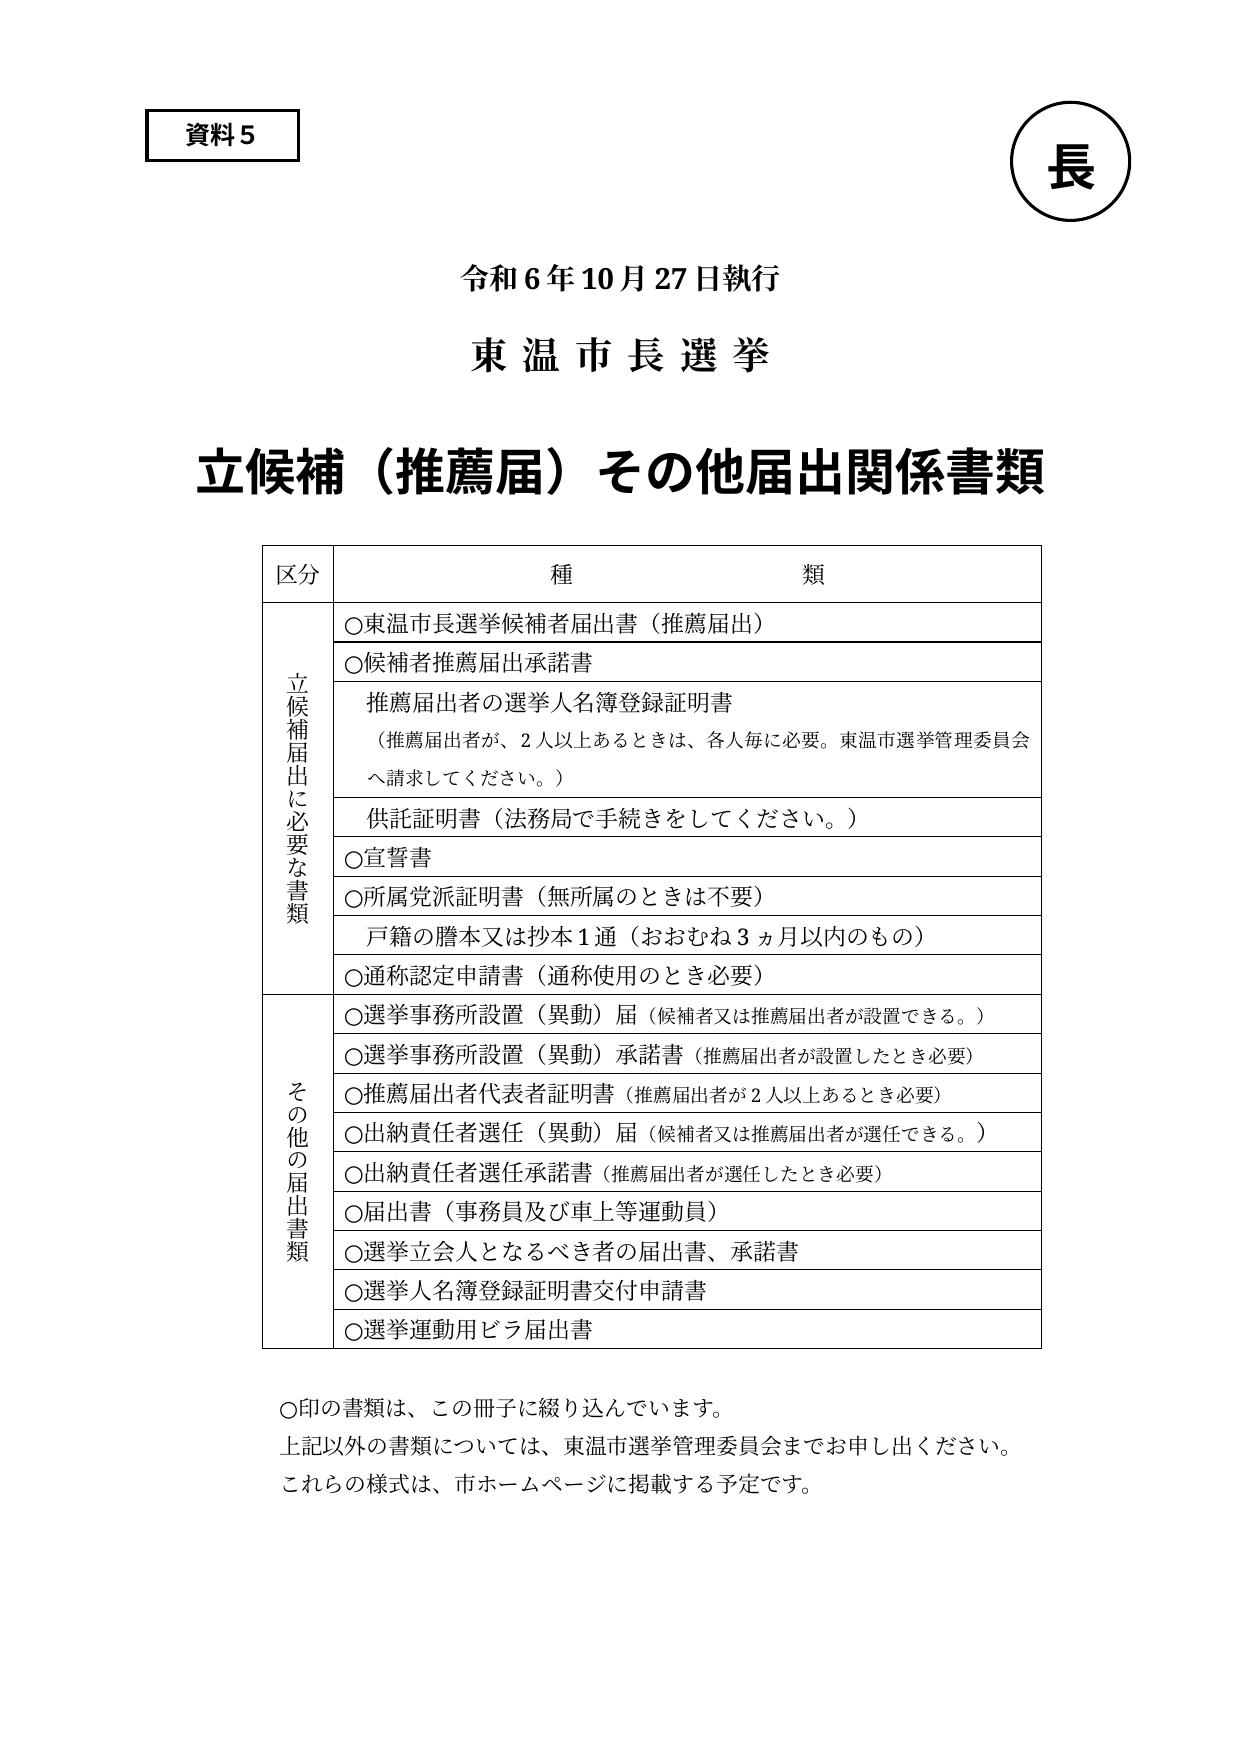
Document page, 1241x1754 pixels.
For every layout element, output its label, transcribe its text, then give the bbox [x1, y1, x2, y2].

table_cell ○選挙人名簿登録証明書交付申請書 [334, 1270, 1041, 1309]
table_cell ○東温市長選挙候補者届出書（推薦届出） [334, 603, 1041, 641]
table_cell その他の届出書類 [263, 995, 333, 1348]
table_cell ○宣誓書 [334, 837, 1041, 876]
table_cell ○選挙立会人となるべき者の届出書、承諾書 [334, 1231, 1041, 1269]
text 東温市長選挙 [148, 315, 1092, 392]
text 令和6年10月27日執行 [148, 238, 1092, 315]
table_cell ○出納責任者選任承諾書（推薦届出者が選任したとき必要） [334, 1152, 1041, 1191]
table_cell 供託証明書（法務局で手続きをしてください。） [334, 798, 1041, 836]
table_cell ○推薦届出者代表者証明書（推薦届出者が2人以上あるとき必要） [334, 1074, 1041, 1112]
text 上記以外の書類については、東温市選挙管理委員会までお申し出ください。 [148, 1426, 1088, 1464]
table_cell ○出納責任者選任（異動）届（候補者又は推薦届出者が選任できる。） [334, 1113, 1041, 1151]
text これらの様式は、市ホームページに掲載する予定です。 [148, 1464, 1087, 1502]
table_cell ○通称認定申請書（通称使用のとき必要） [334, 955, 1041, 994]
text ○印の書類は、この冊子に綴り込んでいます。 [148, 1387, 1092, 1426]
table_cell 推薦届出者の選挙人名簿登録証明書 （推薦届出者が、2人以上あるときは、各人毎に必要。東温市選挙管理委員会へ請求してください。） [334, 682, 1041, 797]
table_cell ○届出書（事務員及び車上等運動員） [334, 1192, 1041, 1230]
table_header 区分 [263, 546, 333, 602]
table_cell ○所属党派証明書（無所属のときは不要） [334, 877, 1041, 915]
table_cell 戸籍の謄本又は抄本1通（おおむね3ヵ月以内のもの） [334, 916, 1041, 954]
table_cell ○候補者推薦届出承諾書 [334, 643, 1041, 681]
table_cell ○選挙事務所設置（異動）届（候補者又は推薦届出者が設置できる。） [334, 995, 1041, 1033]
table_cell ○選挙運動用ビラ届出書 [334, 1310, 1041, 1348]
table_cell 立候補届出に必要な書類 [263, 603, 333, 994]
text 立候補（推薦届）その他届出関係書類 [148, 430, 1092, 507]
table_header 種 類 [334, 546, 1041, 602]
table_cell ○選挙事務所設置（異動）承諾書（推薦届出者が設置したとき必要） [334, 1034, 1041, 1072]
